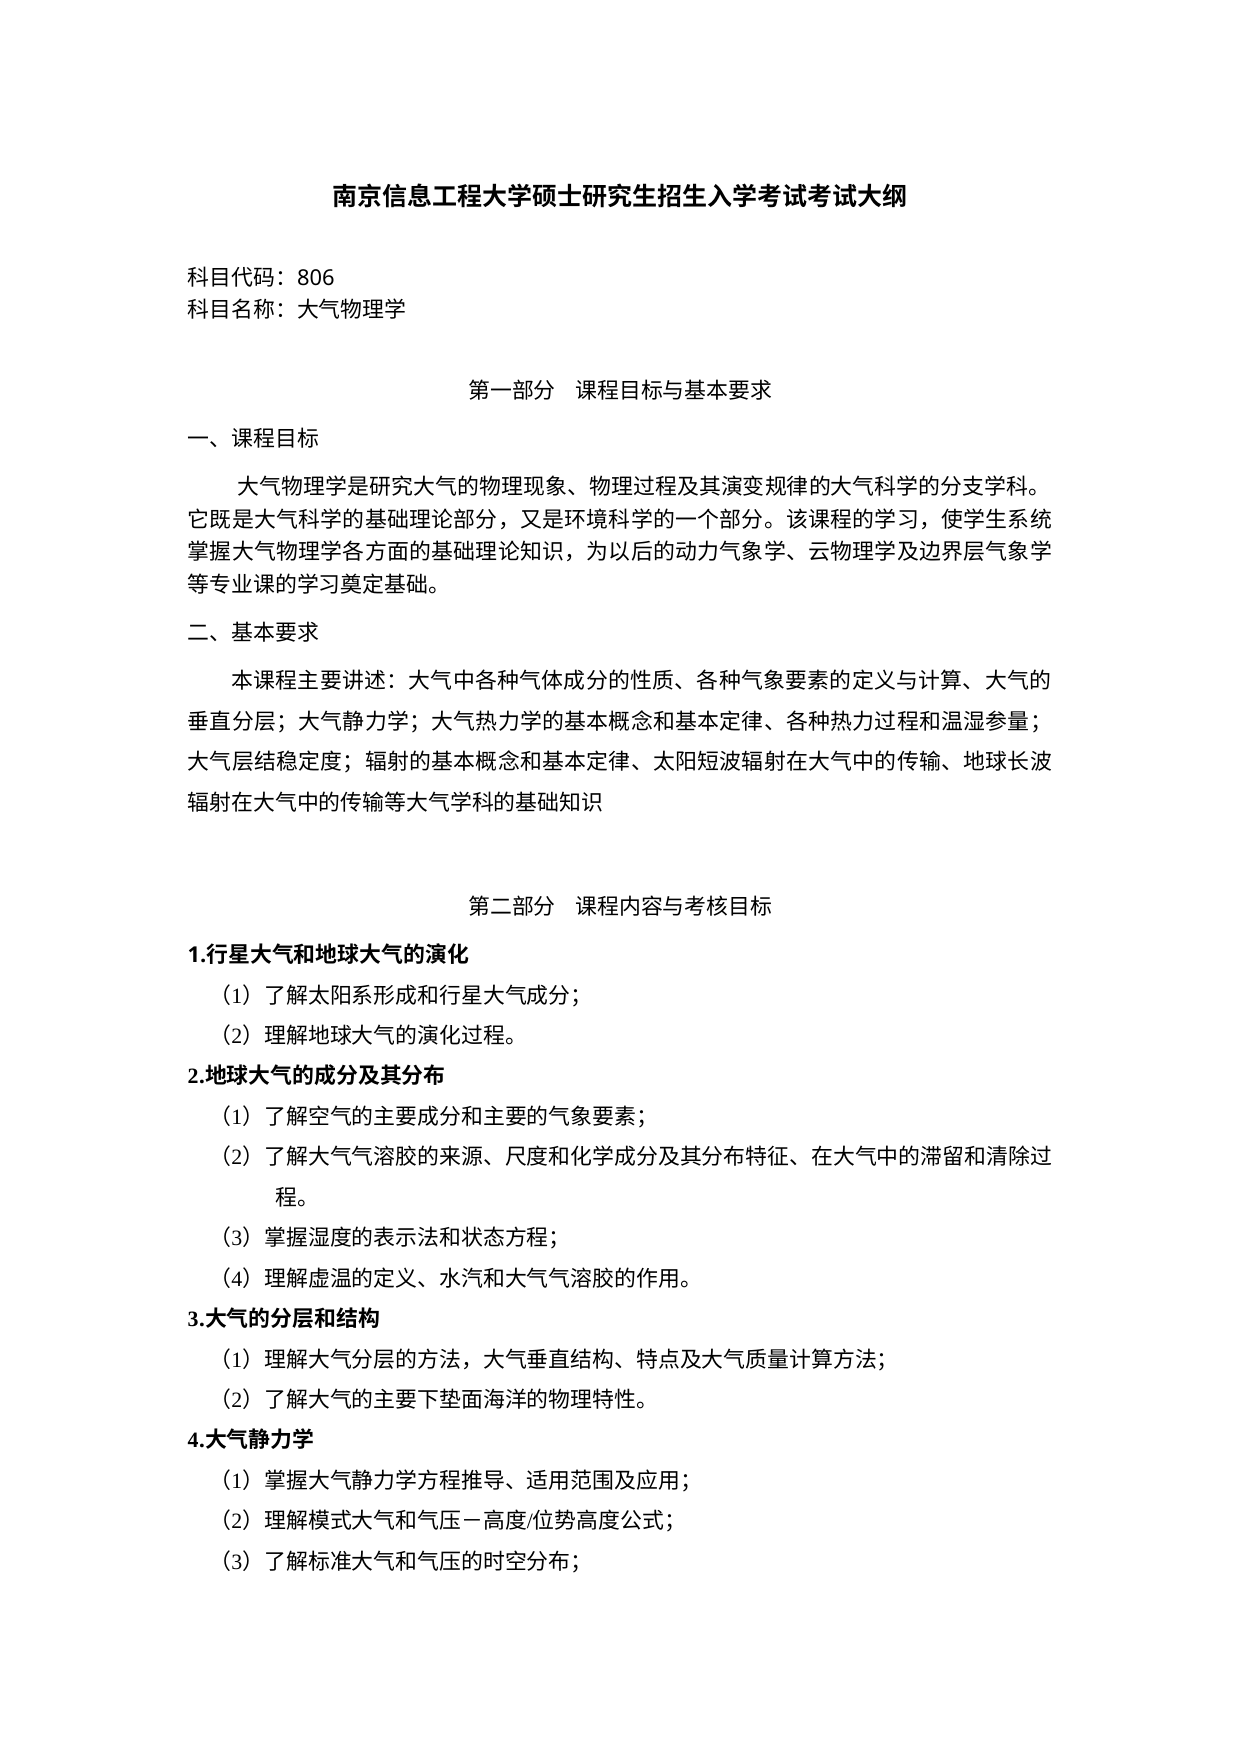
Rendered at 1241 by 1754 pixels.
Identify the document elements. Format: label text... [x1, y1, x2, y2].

text 科目名称：大气物理学 [187, 292, 1053, 324]
text （1）掌握大气静力学方程推导、适用范围及应用； [187, 1462, 1053, 1495]
text （3）掌握湿度的表示法和状态方程； [187, 1220, 1053, 1252]
text 二、基本要求 [187, 614, 1053, 647]
text 南京信息工程大学硕士研究生招生入学考试考试大纲 [187, 162, 1053, 227]
text （1）理解大气分层的方法，大气垂直结构、特点及大气质量计算方法； [187, 1341, 1053, 1374]
text 第一部分 课程目标与基本要求 [187, 373, 1053, 405]
text 2.地球大气的成分及其分布 [187, 1058, 1053, 1091]
text 一、课程目标 [187, 421, 1053, 453]
text （4）理解虚温的定义、水汽和大气气溶胶的作用。 [187, 1260, 1053, 1293]
text （1）了解太阳系形成和行星大气成分； [187, 977, 1053, 1010]
text （2）理解地球大气的演化过程。 [187, 1018, 1053, 1050]
text 第二部分 课程内容与考核目标 [187, 889, 1053, 921]
text （2）了解大气的主要下垫面海洋的物理特性。 [187, 1382, 1053, 1414]
text 本课程主要讲述：大气中各种气体成分的性质、各种气象要素的定义与计算、大气的垂直分层；大气静力学；大气热力学的基本概念和基本定律、各种热力过程和温湿参量；大气层结稳定度；辐射的基本概念和基本定律、太阳短波辐射在大气中的传输、地球长波辐射在大气中的传输等大气学科的基础知识 [187, 663, 1053, 817]
text （3）了解标准大气和气压的时空分布； [187, 1543, 1053, 1576]
text （2）了解大气气溶胶的来源、尺度和化学成分及其分布特征、在大气中的滞留和清除过程。 [209, 1139, 1053, 1212]
text 大气物理学是研究大气的物理现象、物理过程及其演变规律的大气科学的分支学科。它既是大气科学的基础理论部分，又是环境科学的一个部分。该课程的学习，使学生系统掌握大气物理学各方面的基础理论知识，为以后的动力气象学、云物理学及边界层气象学等专业课的学习奠定基础。 [187, 469, 1053, 599]
text （2）理解模式大气和气压－高度/位势高度公式； [187, 1503, 1053, 1535]
text （1）了解空气的主要成分和主要的气象要素； [187, 1098, 1053, 1131]
text 科目代码：806 [187, 259, 1053, 292]
text 1.行星大气和地球大气的演化 [187, 937, 1053, 969]
text 3.大气的分层和结构 [187, 1301, 1053, 1333]
text 4.大气静力学 [187, 1422, 1053, 1454]
